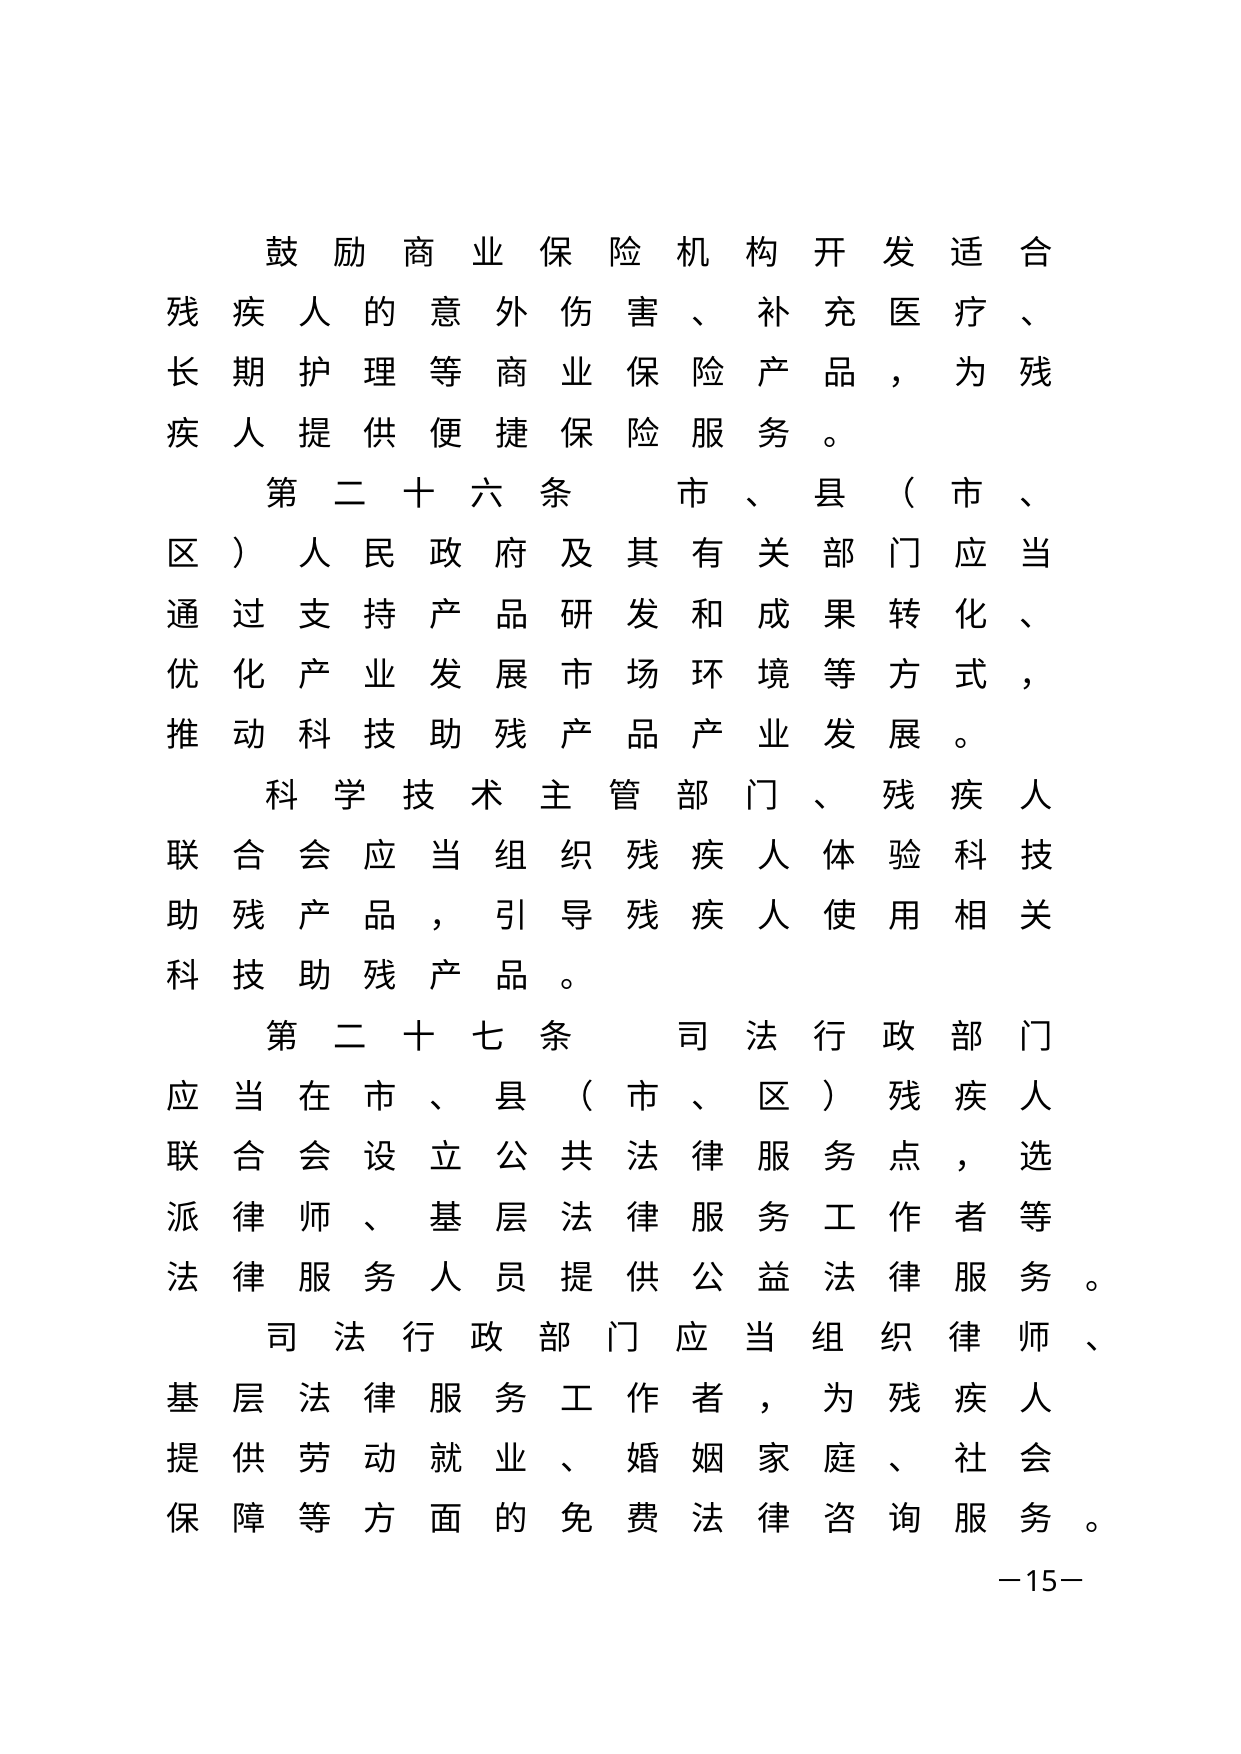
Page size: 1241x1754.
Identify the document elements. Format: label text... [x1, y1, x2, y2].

text 第二十七条 司法行政部门应当在市、县（市、区）残疾人联合会设立公共法律服务点，选派律师、基层法律服务工作者等法律服务人员提供公益法律服务。 [167, 1003, 1085, 1305]
text 鼓励商业保险机构开发适合残疾人的意外伤害、补充医疗、长期护理等商业保险产品，为残疾人提供便捷保险服务。 [167, 219, 1085, 461]
text 科学技术主管部门、残疾人联合会应当组织残疾人体验科技助残产品，引导残疾人使用相关科技助残产品。 [167, 762, 1085, 1003]
text 司法行政部门应当组织律师、基层法律服务工作者，为残疾人提供劳动就业、婚姻家庭、社会保障等方面的免费法律咨询服务。 [167, 1305, 1085, 1546]
text 第二十六条 市、县（市、区）人民政府及其有关部门应当通过支持产品研发和成果转化、优化产业发展市场环境等方式，推动科技助残产品产业发展。 [167, 461, 1085, 762]
